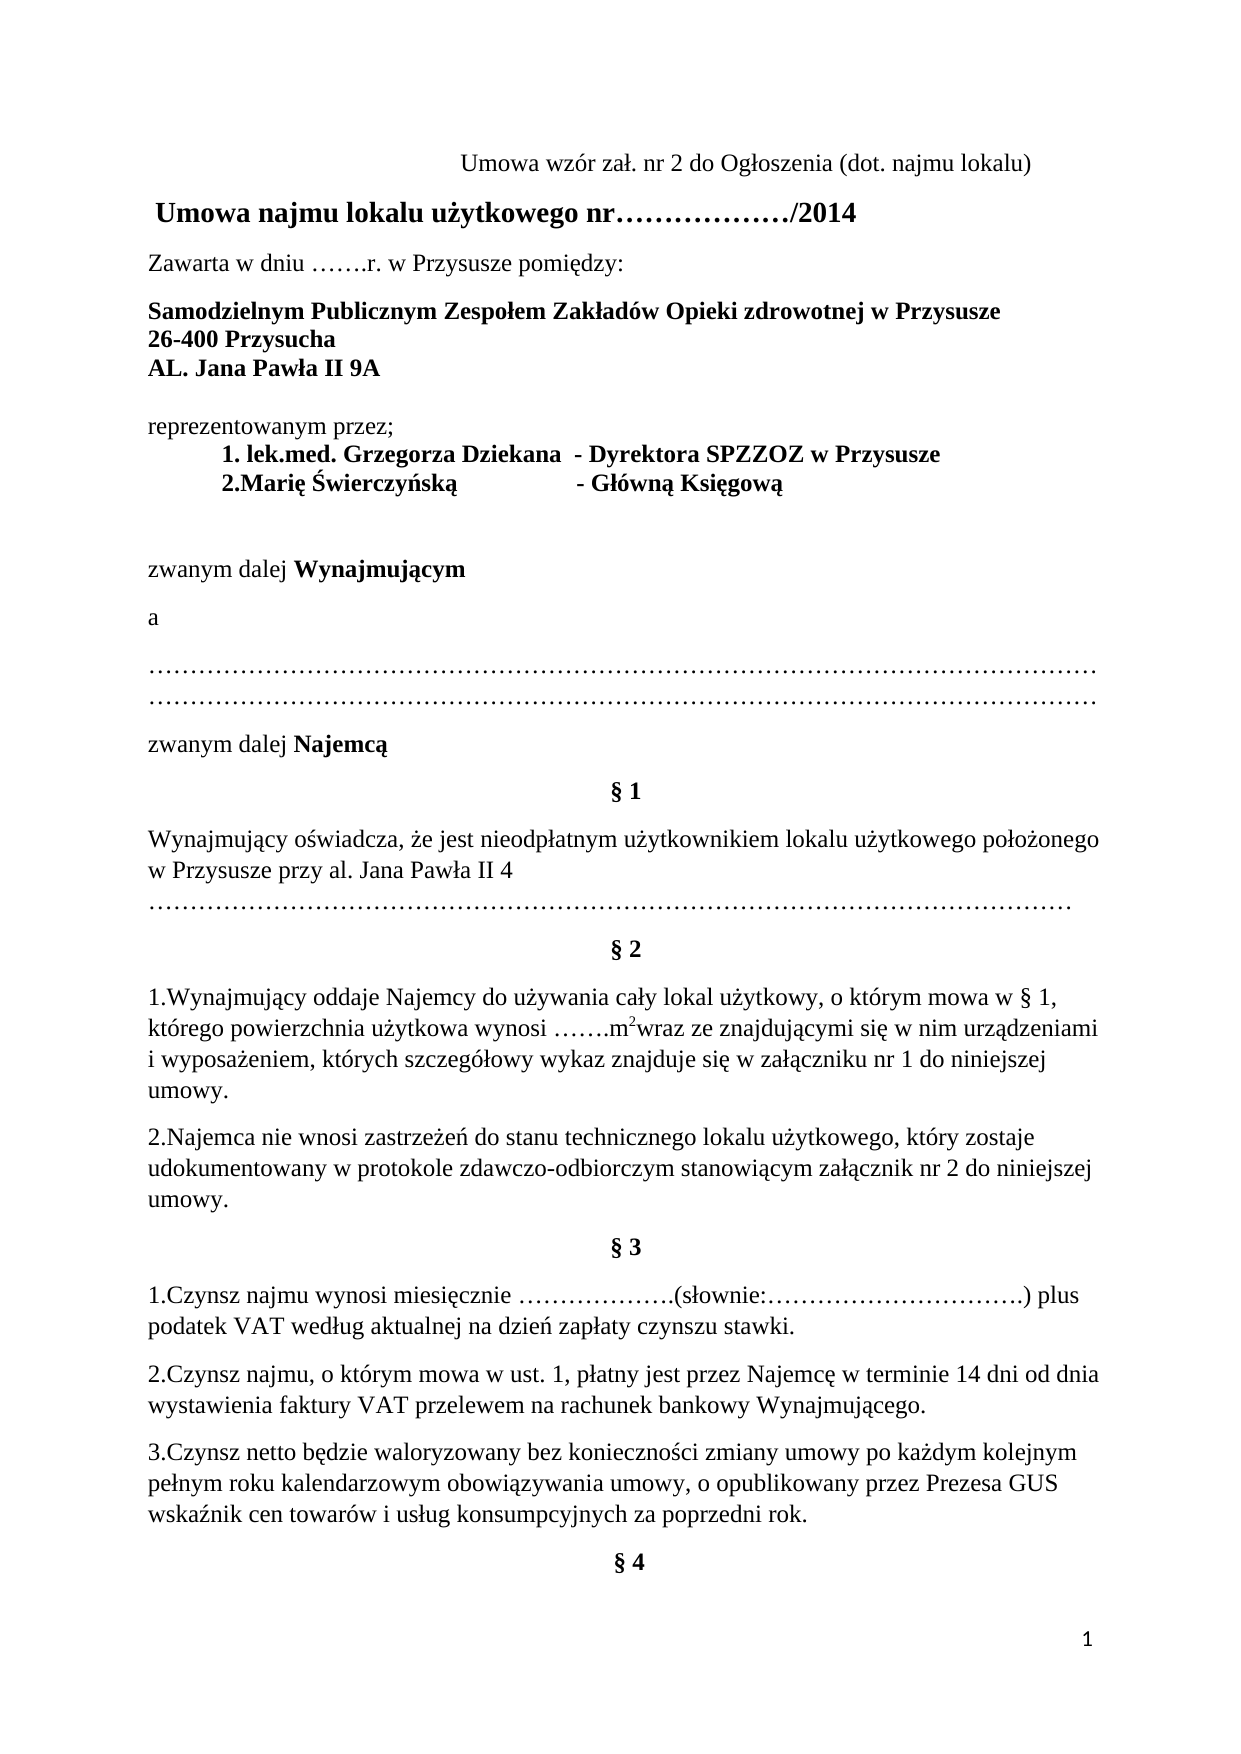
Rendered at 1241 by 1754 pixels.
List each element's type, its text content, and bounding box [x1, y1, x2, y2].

text 2.Najemca nie wnosi zastrzeżeń do stanu technicznego lokalu użytkowego, który zostaje udokumentowany w protokole zdawczo-odbiorczym stanowiącym załącznik nr 2 do niniejszej umowy. [148, 1122, 1104, 1213]
text ………………………………………………………………………………………………………………………………………………………………………………………………………… [148, 650, 1104, 710]
text Samodzielnym Publicznym Zespołem Zakładów Opieki zdrowotnej w Przysusze [148, 296, 1104, 324]
text § 4 [148, 1547, 1104, 1576]
text 1.Czynsz najmu wynosi miesięcznie ……………….(słownie:………………………….) plus podatek VAT według aktualnej na dzień zapłaty czynszu stawki. [148, 1280, 1104, 1340]
text zwanym dalej Najemcą [148, 729, 1104, 757]
text 1.Wynajmujący oddaje Najemcy do używania cały lokal użytkowy, o którym mowa w § 1, którego powierzchnia użytkowa wynosi …….m2wraz ze znajdującymi się w nim urządzeniami i wyposażeniem, których szczegółowy wykaz znajduje się w załączniku nr 1 do niniejszej umowy. [148, 982, 1104, 1103]
text zwanym dalej Wynajmującym [148, 554, 1104, 583]
text a [148, 602, 1104, 631]
text 2.Marię Świerczyńską - Główną Księgową [221, 468, 1104, 497]
text AL. Jana Pawła II 9A [148, 353, 1104, 382]
text 2.Czynsz najmu, o którym mowa w ust. 1, płatny jest przez Najemcę w terminie 14 dni od dnia wystawienia faktury VAT przelewem na rachunek bankowy Wynajmującego. [148, 1359, 1104, 1418]
text § 2 [148, 934, 1104, 963]
text Umowa wzór zał. nr 2 do Ogłoszenia (dot. najmu lokalu) [148, 148, 1093, 176]
text 26-400 Przysucha [148, 324, 1104, 353]
text Wynajmujący oświadcza, że jest nieodpłatnym użytkownikiem lokalu użytkowego położonego w Przysusze przy al. Jana Pawła II 4 ………………………………………………………………………………………………… [148, 824, 1104, 915]
text § 3 [148, 1232, 1104, 1261]
text Zawarta w dniu …….r. w Przysusze pomiędzy: [148, 248, 1093, 277]
text 1. lek.med. Grzegorza Dziekana - Dyrektora SPZZOZ w Przysusze [221, 439, 1104, 468]
text Umowa najmu lokalu użytkowego nr………………/2014 [148, 195, 1093, 229]
text 3.Czynsz netto będzie waloryzowany bez konieczności zmiany umowy po każdym kolejnym pełnym roku kalendarzowym obowiązywania umowy, o opublikowany przez Prezesa GUS wskaźnik cen towarów i usług konsumpcyjnych za poprzedni rok. [148, 1437, 1104, 1528]
text reprezentowanym przez; [148, 411, 1104, 439]
text § 1 [148, 776, 1104, 805]
